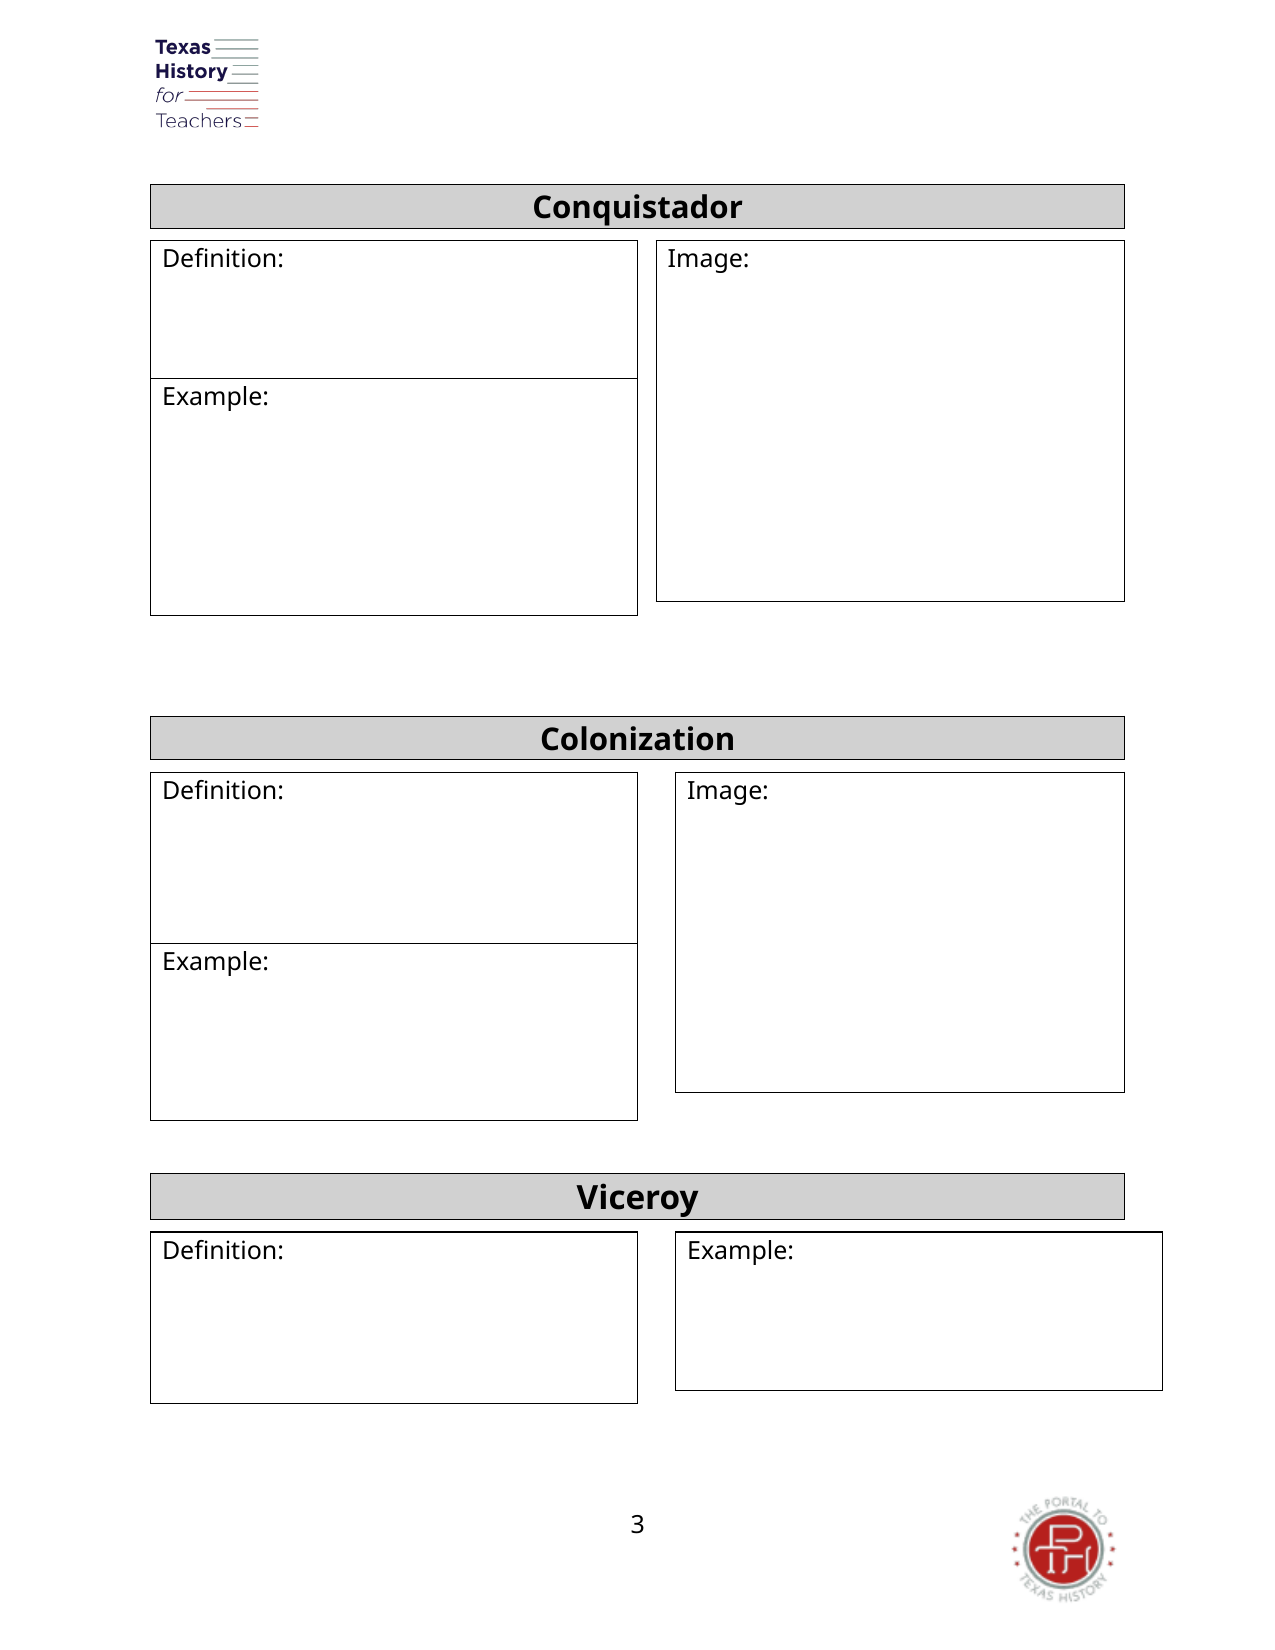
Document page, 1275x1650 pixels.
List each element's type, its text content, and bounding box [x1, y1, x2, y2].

table_header Colonization [151, 717, 1124, 759]
table_header Viceroy [151, 1174, 1124, 1219]
table_header Definition: [151, 773, 637, 943]
table_header Image: [657, 241, 1124, 601]
table_header Definition: [151, 1233, 637, 1403]
table_cell Example: [151, 379, 637, 614]
picture [1001, 1492, 1125, 1611]
table_cell Example: [676, 1233, 1162, 1390]
table_header Definition: [151, 241, 637, 377]
table_header Conquistador [151, 185, 1124, 228]
table_cell Example: [151, 944, 637, 1120]
table_header Image: [676, 773, 1124, 1092]
